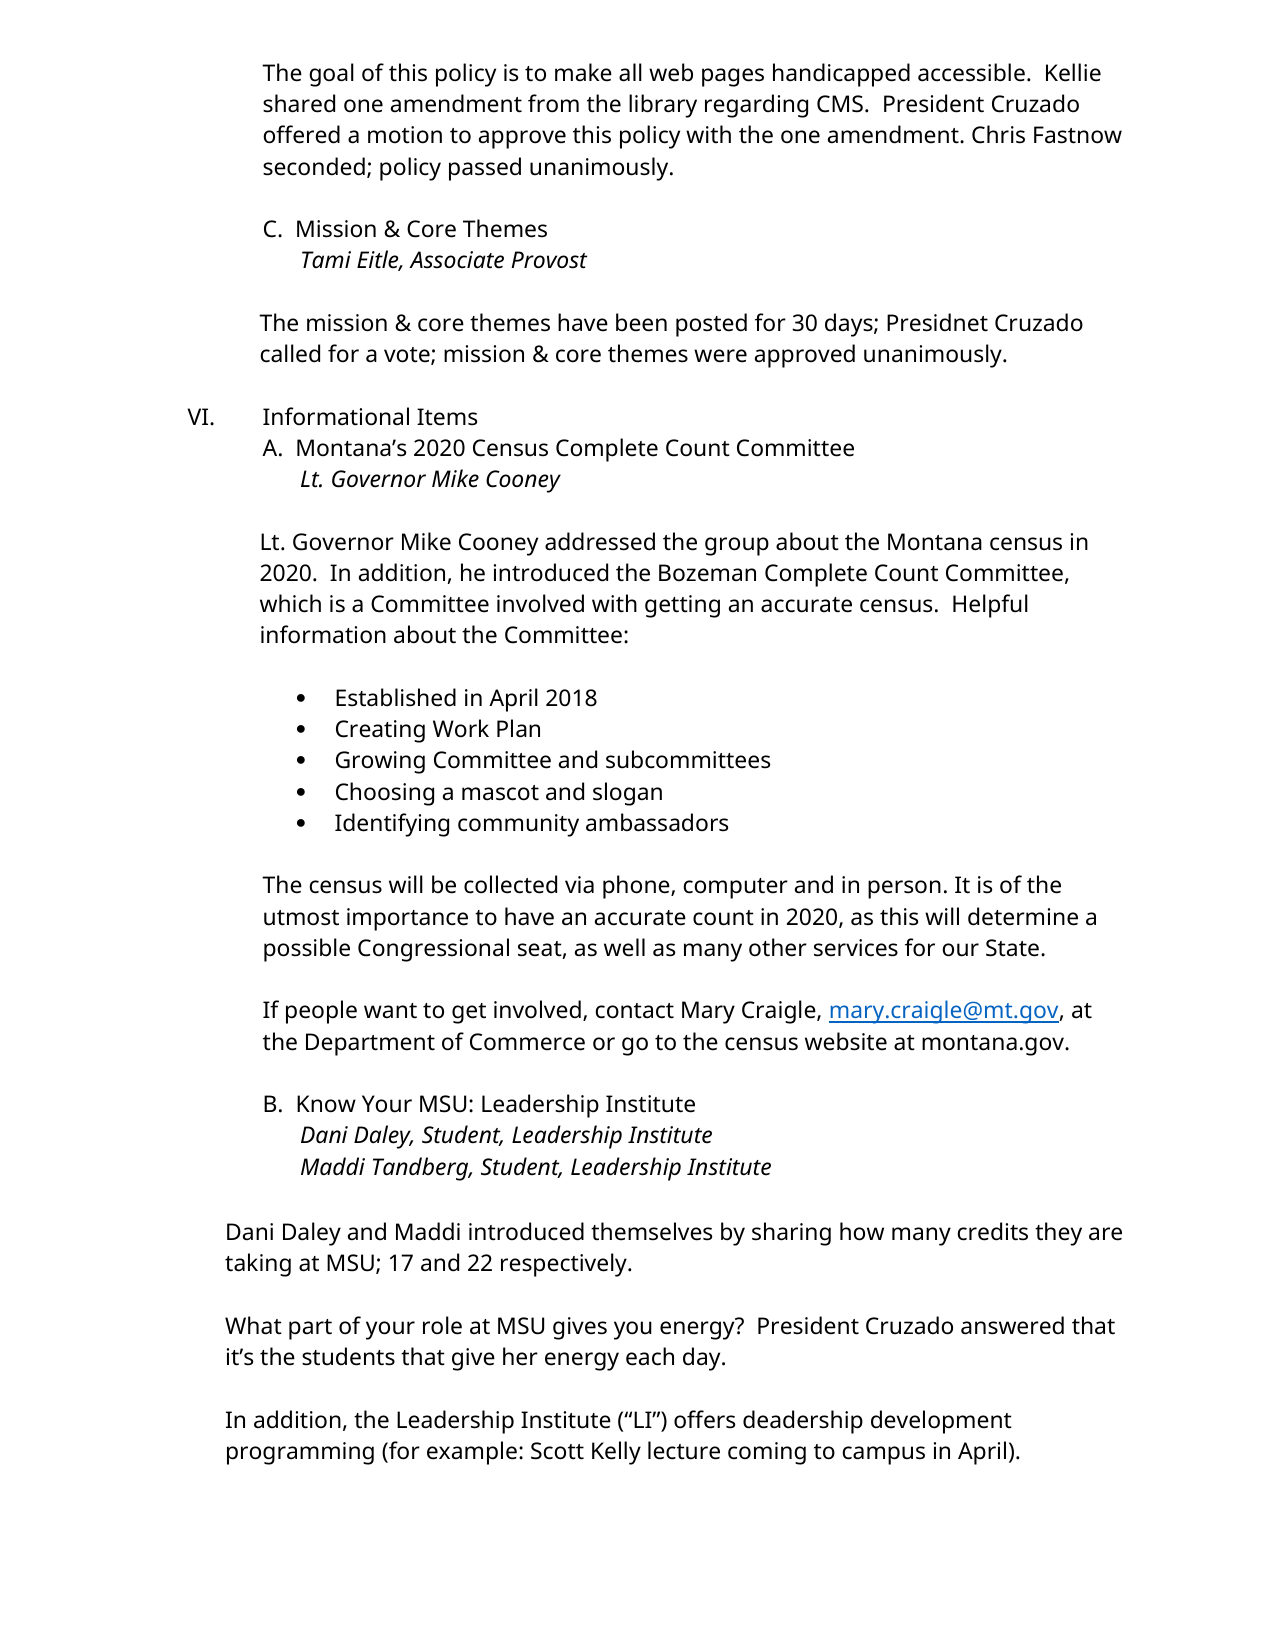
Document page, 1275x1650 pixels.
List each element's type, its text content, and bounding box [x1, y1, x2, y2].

list Established in April 2018 [297, 682, 1125, 713]
list Choosing a mascot and slogan [297, 776, 1125, 807]
text Lt. Governor Mike Cooney addressed the group about the Montana census in 2020. In addition, he introduced the Bozeman Complete Count Committee, which is a Committee involved with getting an accurate census. Helpful information about the Committee: [259, 526, 1125, 651]
text Dani Daley and Maddi introduced themselves by sharing how many credits they are taking at MSU; 17 and 22 respectively. [225, 1216, 1125, 1278]
text Tami Eitle, Associate Provost [150, 244, 1125, 276]
list C. Mission & Core Themes [262, 213, 1125, 244]
text Dani Daley, Student, Leadership Institute [225, 1119, 1125, 1151]
text The census will be collected via phone, computer and in person. It is of the utmost importance to have an accurate count in 2020, as this will determine a possible Congressional seat, as well as many other services for our State. [262, 869, 1125, 963]
text If people want to get involved, contact Mary Craigle, mary.craigle@mt.gov, at the Department of Commerce or go to the census website at montana.gov. [262, 994, 1125, 1057]
text What part of your role at MSU gives you energy? President Cruzado answered that it’s the students that give her energy each day. [225, 1310, 1125, 1372]
list Creating Work Plan [297, 713, 1125, 744]
list The goal of this policy is to make all web pages handicapped accessible. Kellie shared one amendment from the library regarding CMS. President Cruzado offered a motion to approve this policy with the one amendment. Chris Fastnow seconded; policy passed unanimously. [262, 57, 1125, 182]
text Maddi Tandberg, Student, Leadership Institute [225, 1151, 1125, 1182]
text Lt. Governor Mike Cooney [187, 463, 1125, 494]
text A. Montana’s 2020 Census Complete Count Committee [187, 432, 1125, 463]
text The mission & core themes have been posted for 30 days; Presidnet Cruzado called for a vote; mission & core themes were approved unanimously. [259, 307, 1125, 369]
list Identifying community ambassadors [297, 807, 1125, 838]
text In addition, the Leadership Institute (“LI”) offers deadership development programming (for example: Scott Kelly lecture coming to campus in April). [225, 1403, 1125, 1466]
text B. Know Your MSU: Leadership Institute [187, 1088, 1125, 1119]
list Growing Committee and subcommittees [297, 744, 1125, 776]
list Informational Items [187, 401, 1125, 432]
